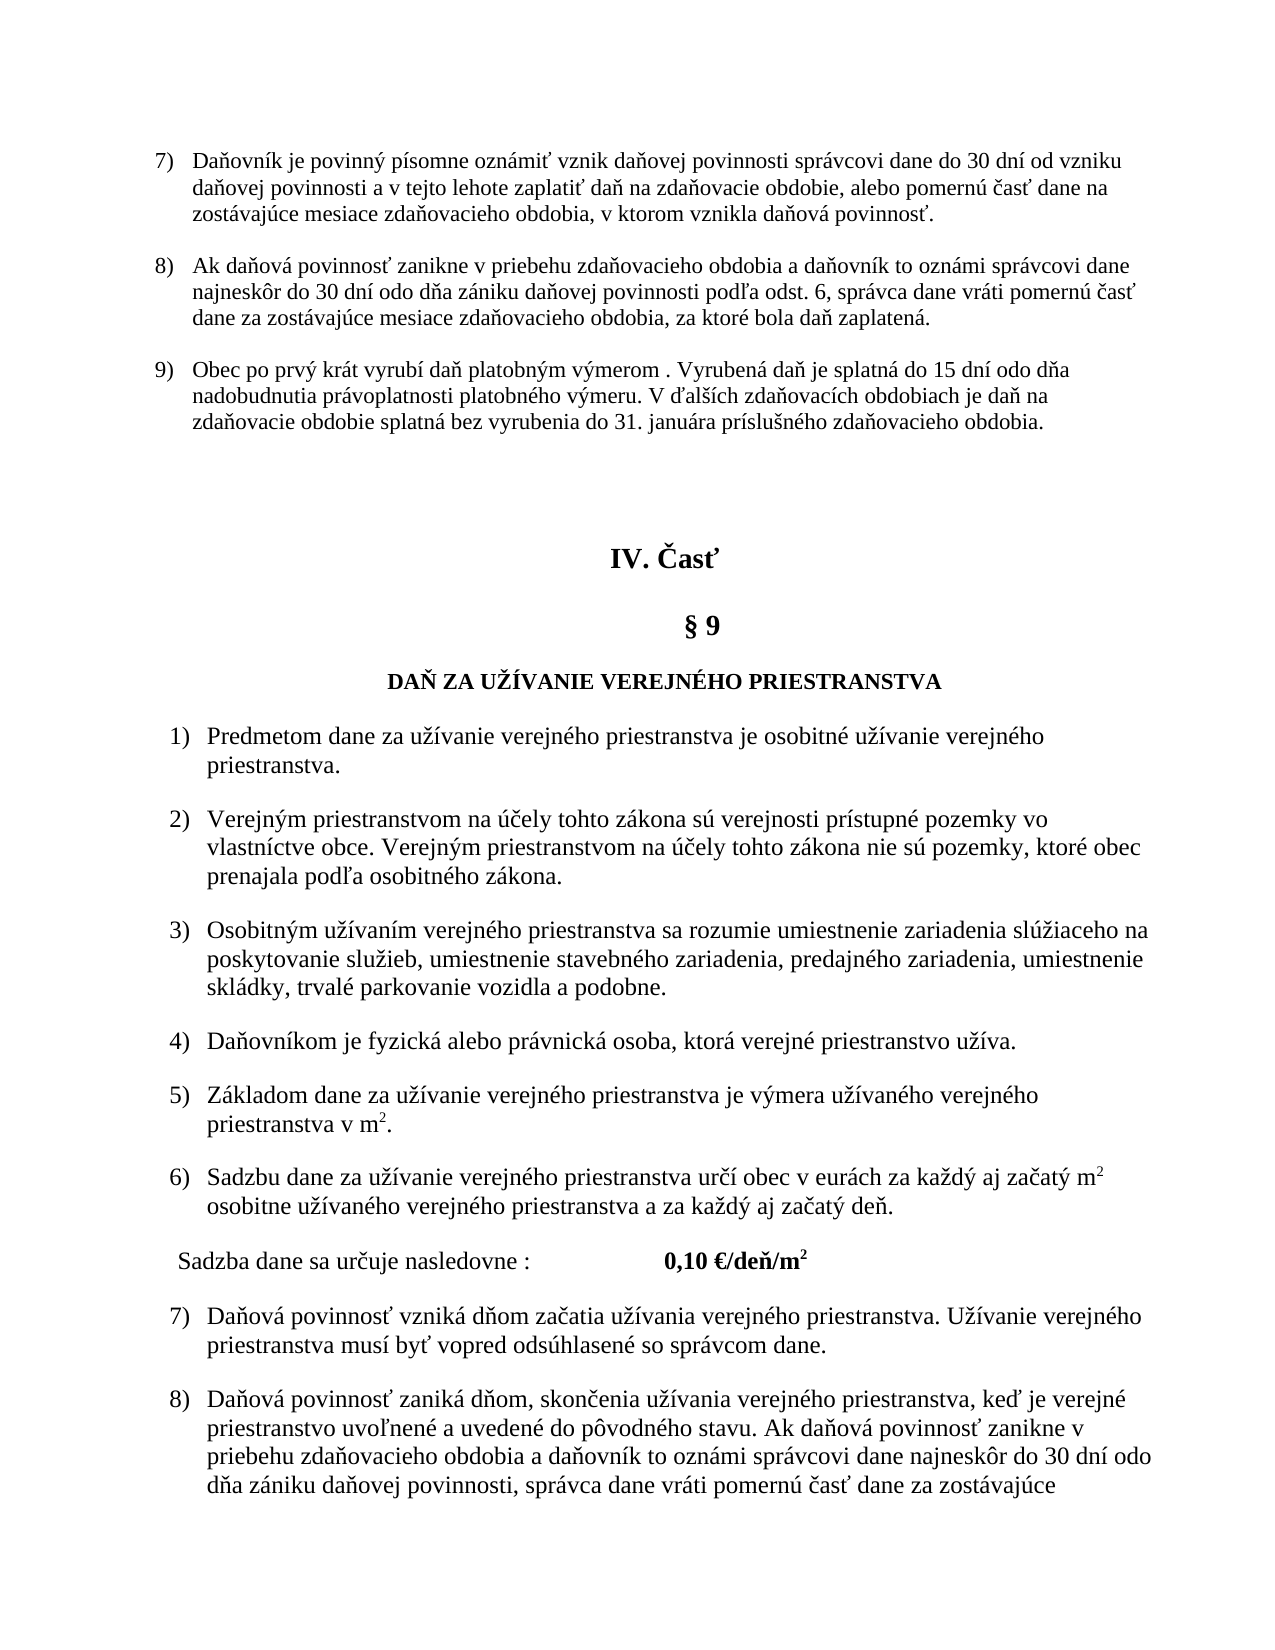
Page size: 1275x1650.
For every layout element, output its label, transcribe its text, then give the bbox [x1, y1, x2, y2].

list Základom dane za užívanie verejného priestranstva je výmera užívaného verejného priestranstva v m2. [169, 1080, 1152, 1137]
list Sadzbu dane za užívanie verejného priestranstva určí obec v eurách za každý aj začatý m2 osobitne užívaného verejného priestranstva a za každý aj začatý deň. [169, 1162, 1152, 1220]
text IV. Časť [148, 541, 1152, 575]
list Predmetom dane za užívanie verejného priestranstva je osobitné užívanie verejného priestranstva. [169, 721, 1152, 779]
text § 9 [252, 608, 1152, 642]
text Sadzba dane sa určuje nasledovne : 0,10 €/deň/m2 [148, 1246, 1152, 1275]
list Daňová povinnosť vzniká dňom začatia užívania verejného priestranstva. Užívanie verejného priestranstva musí byť vopred odsúhlasené so správcom dane. [169, 1301, 1152, 1359]
list Daňovník je povinný písomne oznámiť vznik daňovej povinnosti správcovi dane do 30 dní od vzniku daňovej povinnosti a v tejto lehote zaplatiť daň na zdaňovacie obdobie, alebo pomernú časť dane na zostávajúce mesiace zdaňovacieho obdobia, v ktorom vznikla daňová povinnosť. [154, 148, 1152, 227]
list Obec po prvý krát vyrubí daň platobným výmerom . Vyrubená daň je splatná do 15 dní odo dňa nadobudnutia právoplatnosti platobného výmeru. V ďalších zdaňovacích obdobiach je daň na zdaňovacie obdobie splatná bez vyrubenia do 31. januára príslušného zdaňovacieho obdobia. [154, 356, 1152, 435]
text DAŇ ZA UŽÍVANIE VEREJNÉHO PRIESTRANSTVA [148, 668, 1152, 695]
list Verejným priestranstvom na účely tohto zákona sú verejnosti prístupné pozemky vo vlastníctve obce. Verejným priestranstvom na účely tohto zákona nie sú pozemky, ktoré obec prenajala podľa osobitného zákona. [169, 804, 1152, 890]
list Daňovníkom je fyzická alebo právnická osoba, ktorá verejné priestranstvo užíva. [169, 1026, 1152, 1055]
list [169, 1384, 1152, 1499]
list Osobitným užívaním verejného priestranstva sa rozumie umiestnenie zariadenia slúžiaceho na poskytovanie služieb, umiestnenie stavebného zariadenia, predajného zariadenia, umiestnenie skládky, trvalé parkovanie vozidla a podobne. [169, 915, 1152, 1001]
list Ak daňová povinnosť zanikne v priebehu zdaňovacieho obdobia a daňovník to oznámi správcovi dane najneskôr do 30 dní odo dňa zániku daňovej povinnosti podľa odst. 6, správca dane vráti pomernú časť dane za zostávajúce mesiace zdaňovacieho obdobia, za ktoré bola daň zaplatená. [154, 252, 1152, 331]
